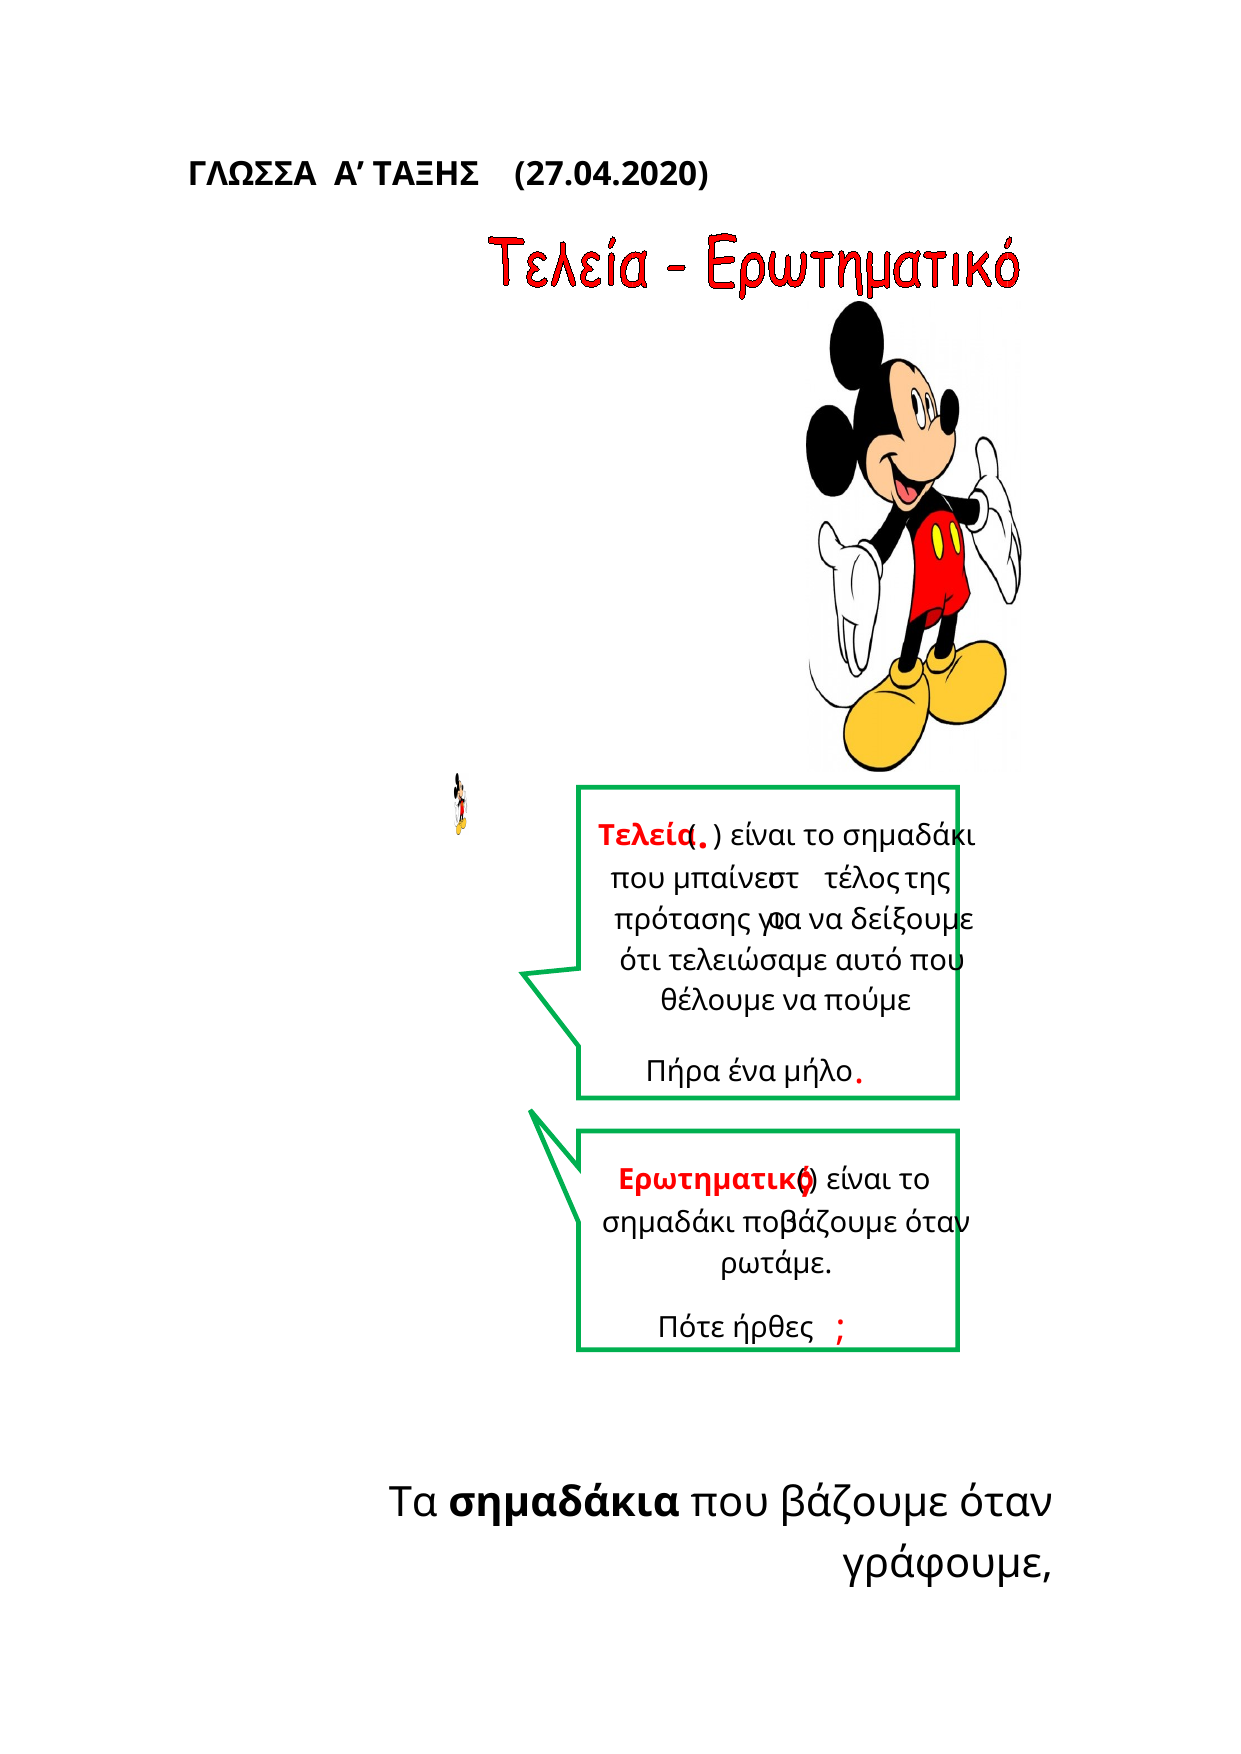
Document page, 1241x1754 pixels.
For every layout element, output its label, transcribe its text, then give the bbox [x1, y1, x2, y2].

text ΓΛΩΣΣΑ Α’ ΤΑΞΗΣ (27.04.2020) [187, 150, 1053, 195]
text Τα σημαδάκια που βάζουμε όταν γράφουμε, [187, 1471, 1053, 1589]
picture [774, 301, 1053, 772]
picture [416, 200, 1034, 299]
picture [747, 260, 759, 280]
picture [452, 773, 469, 835]
